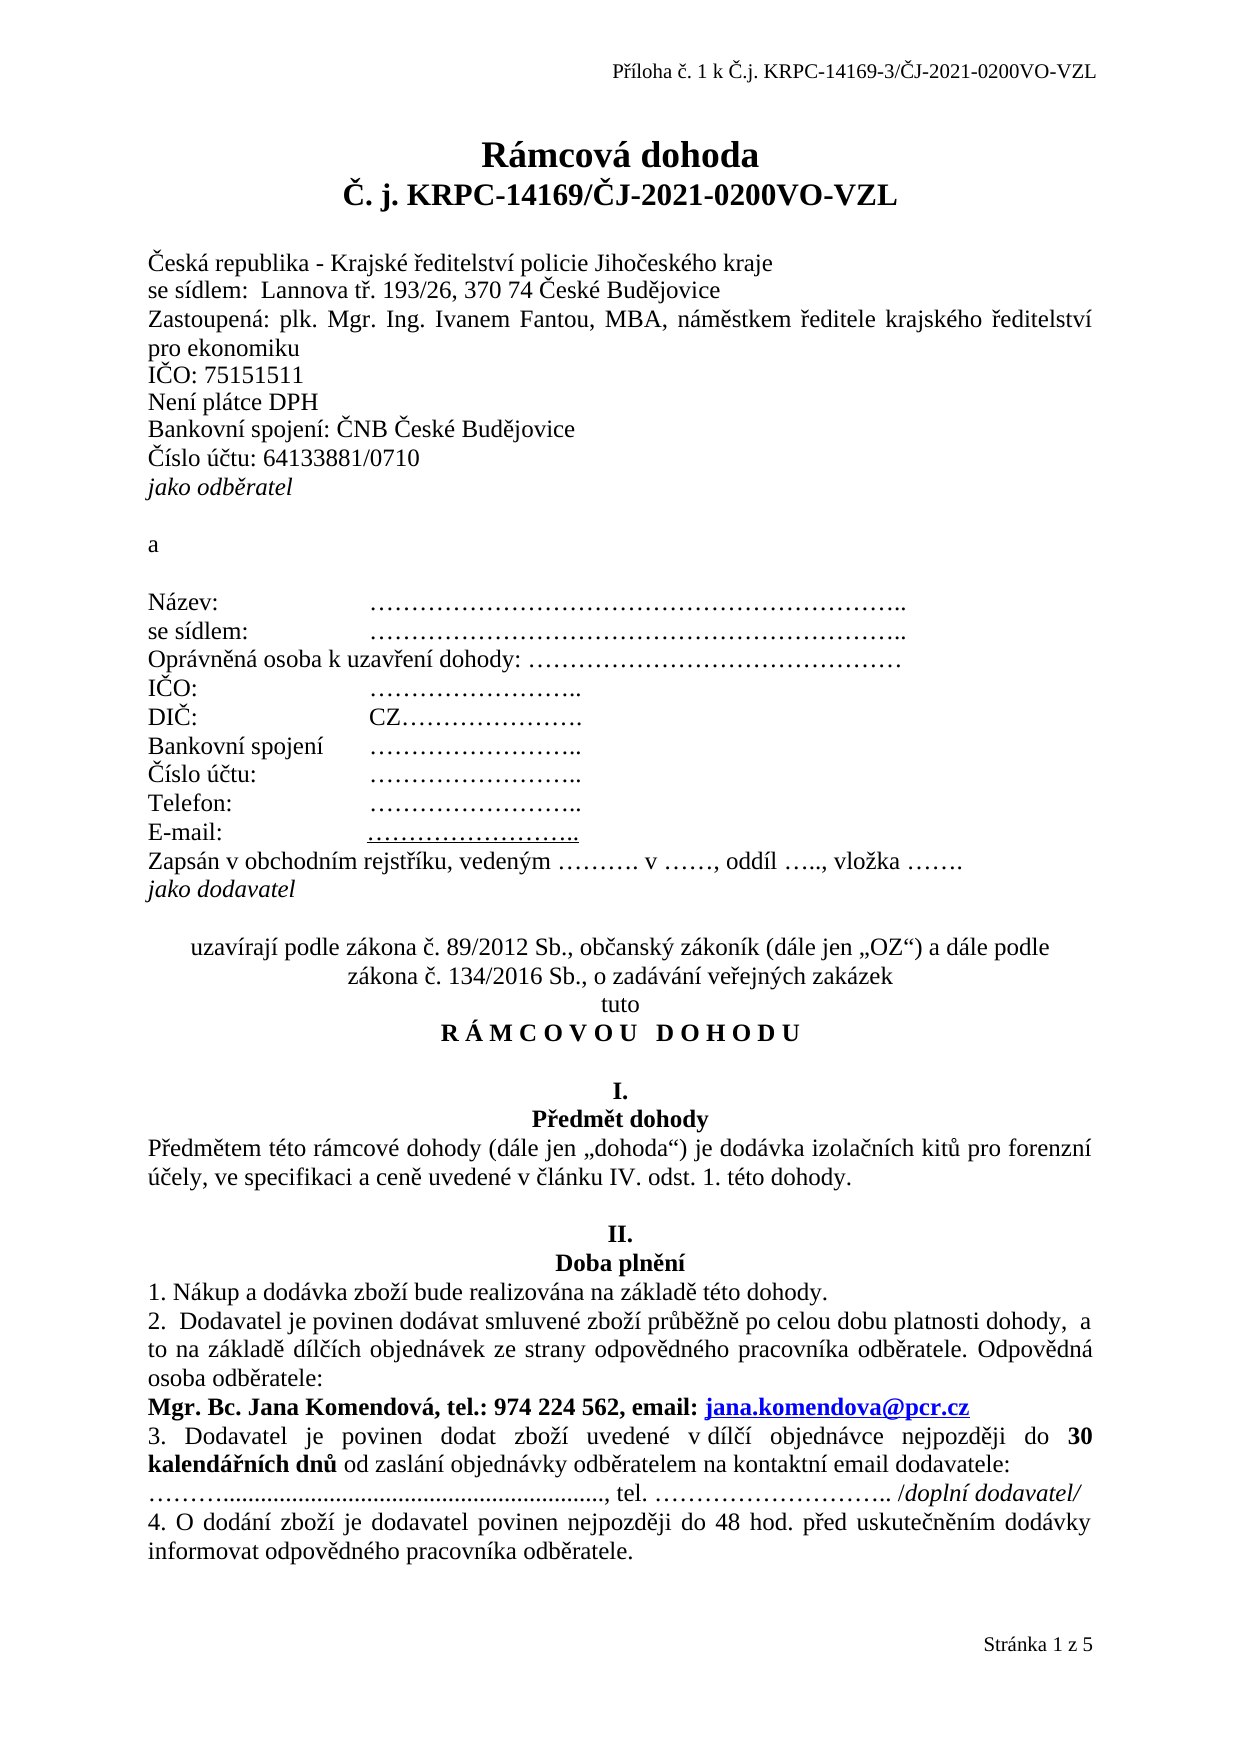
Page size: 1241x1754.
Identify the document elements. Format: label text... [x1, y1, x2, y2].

subtitle 4. O dodání zboží je dodavatel povinen nejpozději do 48 hod. před uskutečněním dodávky informovat odpovědného pracovníka odběratele. [148, 1507, 1093, 1564]
text a [148, 529, 1093, 558]
text IČO: …………………….. [148, 673, 1093, 702]
text 3. Dodavatel je povinen dodat zboží uvedené v dílčí objednávce nejpozději do 30 kalendářních dnů od zaslání objednávky odběratelem na kontaktní email dodavatele: [148, 1421, 1093, 1478]
text IČO: 75151511 [148, 361, 1093, 389]
text Oprávněná osoba k uzavření dohody: ……………………………………… [148, 644, 1093, 673]
text tuto [148, 989, 1093, 1018]
text Není plátce DPH [148, 389, 1093, 416]
subtitle Mgr. Bc. Jana Komendová, tel.: 974 224 562, email: jana.komendova@pcr.cz [148, 1392, 1093, 1421]
text R Á M C O V O U D O H O D U [148, 1018, 1093, 1047]
text Číslo účtu: …………………….. [148, 759, 1093, 788]
text Č. j. KRPC-14169/ČJ-2021-0200VO-VZL [148, 176, 1093, 212]
subtitle 2. Dodavatel je povinen dodávat smluvené zboží průběžně po celou dobu platnosti dohody, a to na základě dílčích objednávek ze strany odpovědného pracovníka odběratele. Odpovědná osoba odběratele: [148, 1306, 1093, 1392]
text Česká republika - Krajské ředitelství policie Jihočeského kraje [148, 248, 1093, 277]
subtitle 1. Nákup a dodávka zboží bude realizována na základě této dohody. [148, 1277, 1093, 1306]
text Zapsán v obchodním rejstříku, vedeným ………. v ……, oddíl ….., vložka ……. [148, 846, 1093, 874]
text ………............................................................., tel. ……………………….. /doplní dodavatel/ [148, 1478, 1093, 1507]
text Telefon: …………………….. [148, 788, 1093, 817]
subtitle Předmět dohody [148, 1104, 1093, 1133]
text Název: ……………………………………………………….. [148, 587, 1093, 616]
text uzavírají podle zákona č. 89/2012 Sb., občanský zákoník (dále jen „OZ“) a dále podle [148, 932, 1093, 961]
text jako dodavatel [148, 874, 1093, 903]
text Zastoupená: plk. Mgr. Ing. Ivanem Fantou, MBA, náměstkem ředitele krajského ředitelství pro ekonomiku [148, 304, 1093, 361]
text se sídlem: ……………………………………………………….. [148, 616, 1093, 644]
text se sídlem: Lannova tř. 193/26, 370 74 České Budějovice [148, 277, 1093, 304]
text zákona č. 134/2016 Sb., o zadávání veřejných zakázek [148, 961, 1093, 989]
text jako odběratel [148, 472, 1093, 501]
subtitle Doba plnění [148, 1248, 1093, 1277]
text Předmětem této rámcové dohody (dále jen „dohoda“) je dodávka izolačních kitů pro forenzní účely, ve specifikaci a ceně uvedené v článku IV. odst. 1. této dohody. [148, 1133, 1093, 1191]
text E-mail: …………………….. [148, 817, 1093, 846]
text Bankovní spojení: ČNB České Budějovice [148, 416, 1093, 443]
text Číslo účtu: 64133881/0710 [148, 443, 1093, 472]
subtitle II. [148, 1219, 1093, 1248]
text DIČ: CZ…………………. [148, 702, 1093, 731]
text Rámcová dohoda [148, 133, 1093, 176]
text Bankovní spojení …………………….. [148, 731, 1093, 759]
subtitle I. [148, 1076, 1093, 1104]
